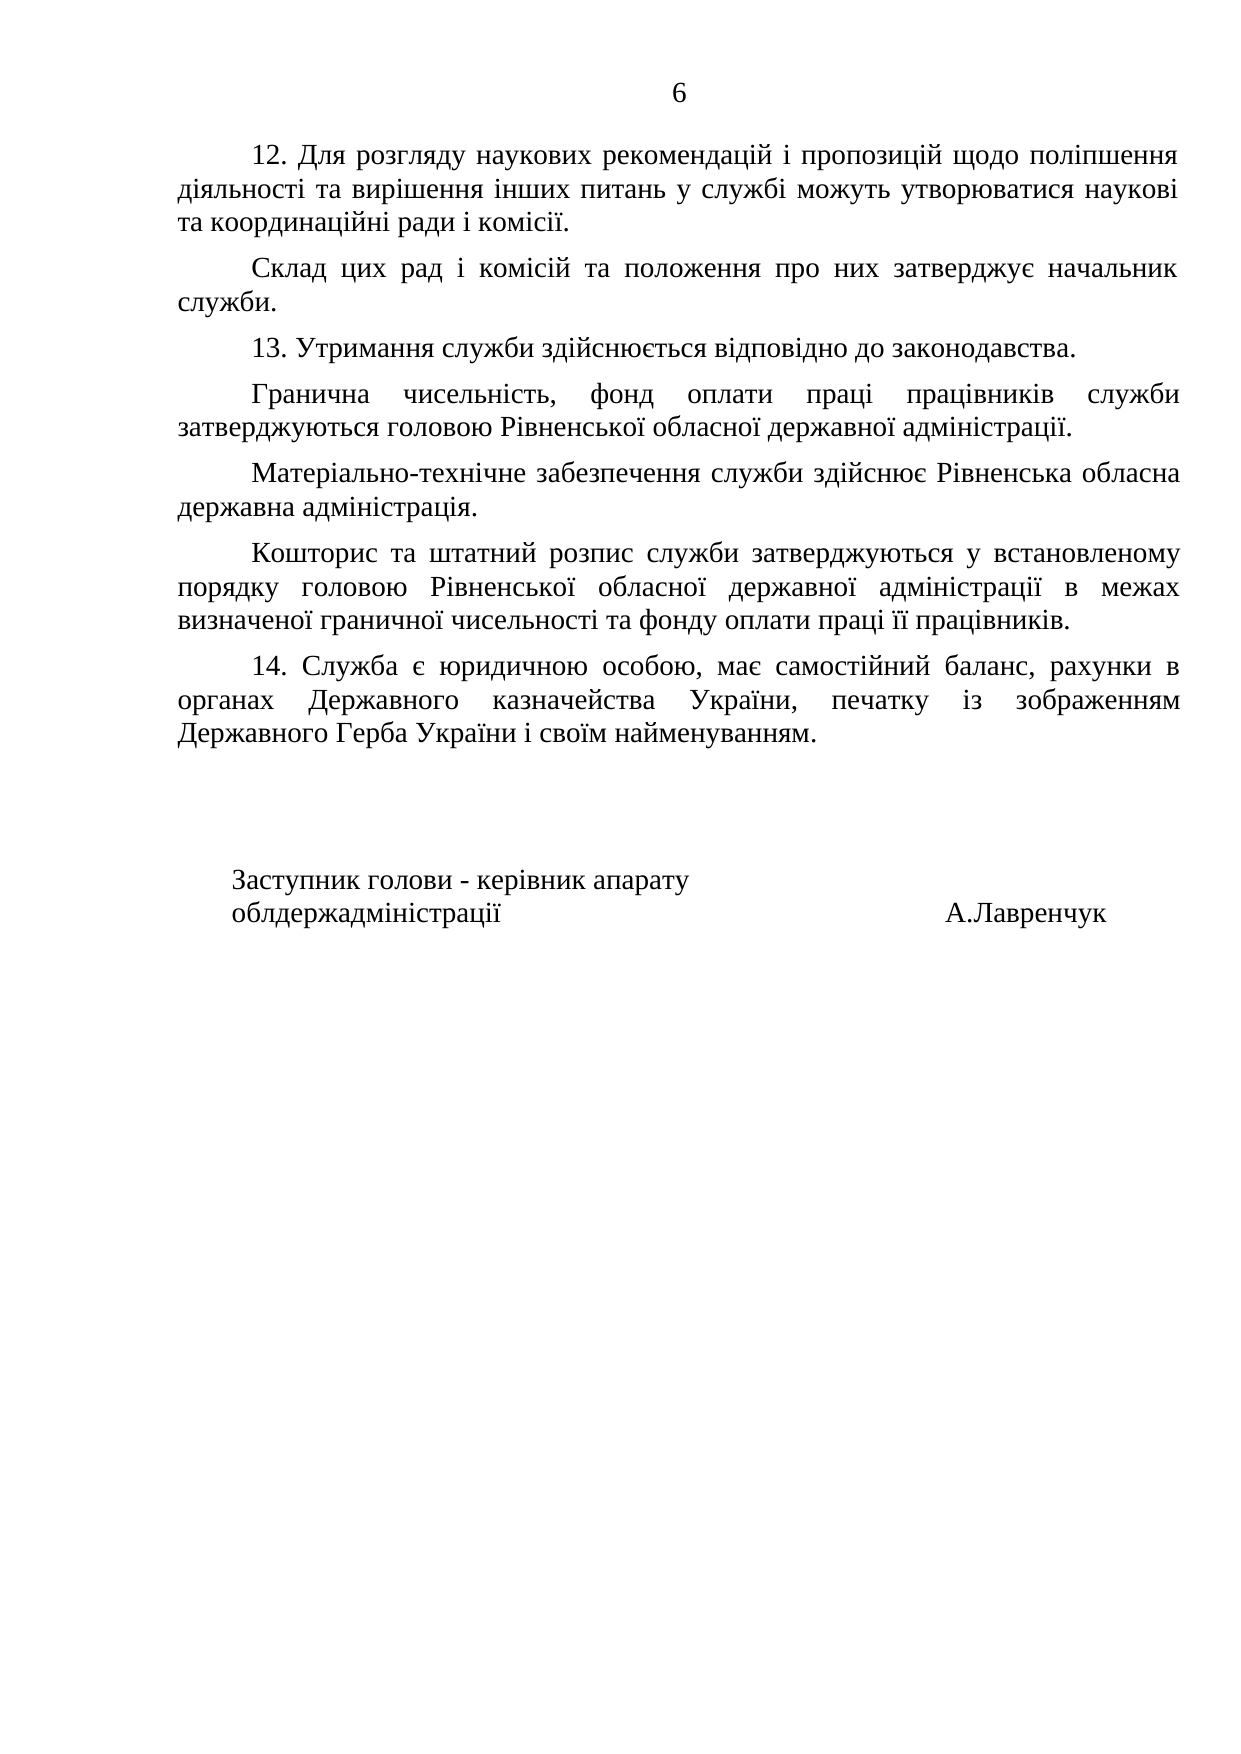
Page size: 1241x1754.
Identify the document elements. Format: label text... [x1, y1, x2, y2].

text Склад цих рад і комісій та положення про них затверджує начальник служби. [177, 250, 1179, 317]
text 13. Утримання служби здійснюється відповідно до законодавства. [177, 330, 1181, 363]
text Гранична чисельність, фонд оплати праці працівників служби затверджуються головою Рівненської обласної державної адміністрації. [177, 376, 1181, 443]
text 14. Служба є юридичною особою, має самостійний баланс, рахунки в органах Державного казначейства України, печатку із зображенням Державного Герба України і своїм найменуванням. [177, 648, 1181, 749]
text Кошторис та штатний розпис служби затверджуються у встановленому порядку головою Рівненської обласної державної адміністрації в межах визначеної граничної чисельності та фонду оплати праці її працівників. [177, 535, 1181, 636]
text Матеріально-технічне забезпечення служби здійснює Рівненська обласна державна адміністрація. [177, 456, 1181, 523]
text Заступник голови - керівник апарату [177, 862, 1181, 896]
text облдержадміністрації А.Лавренчук [177, 896, 1181, 929]
text 12. Для розгляду наукових рекомендацій і пропозицій щодо поліпшення діяльності та вирішення інших питань у службі можуть утворюватися наукові та координаційні ради і комісії. [177, 137, 1179, 238]
